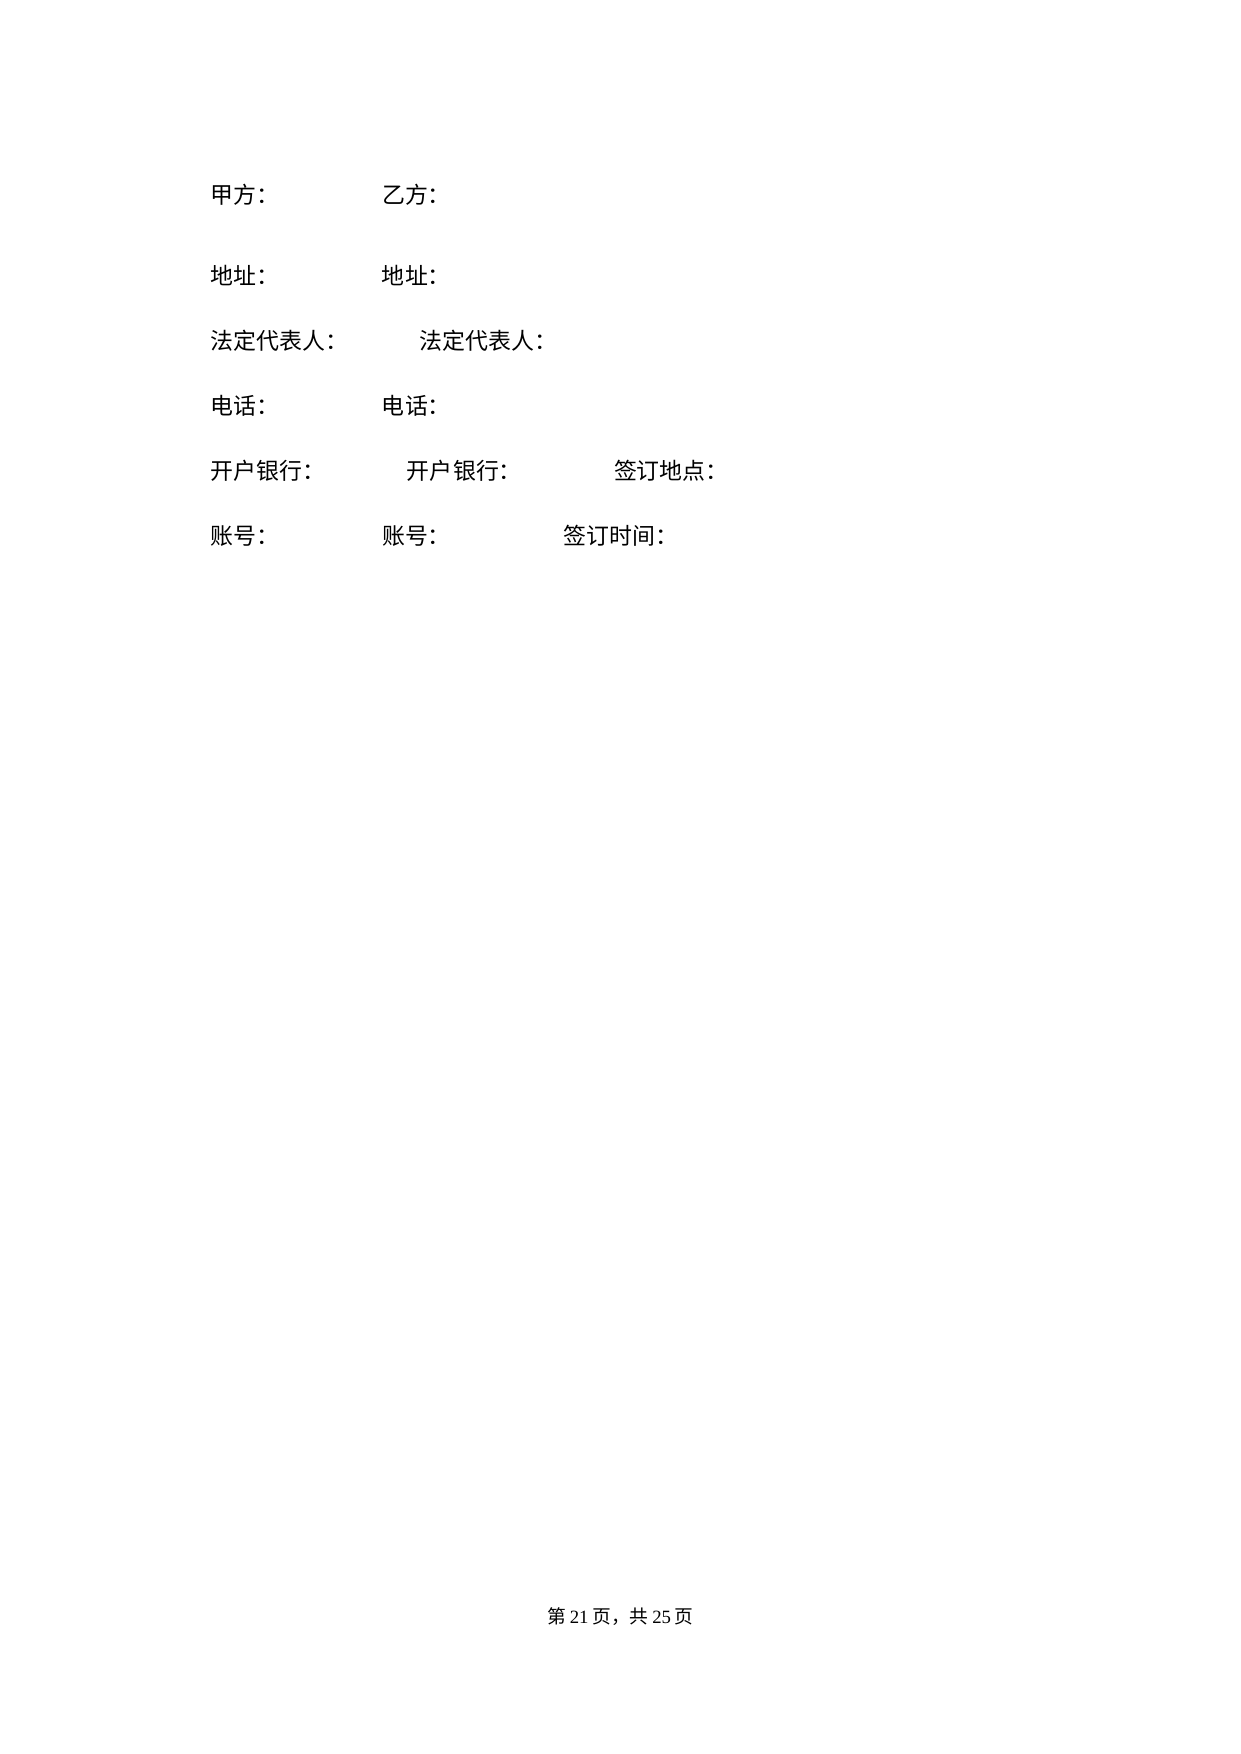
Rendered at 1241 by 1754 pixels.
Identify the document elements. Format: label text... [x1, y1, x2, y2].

text 开户银行： 开户银行： 签订地点： [187, 437, 1053, 502]
text 电话： 电话： [187, 372, 1053, 437]
text 账号： 账号： 签订时间： [187, 502, 1053, 567]
text 地址： 地址： [187, 242, 1053, 307]
text 法定代表人： 法定代表人： [187, 307, 1053, 372]
text 甲方： 乙方： [187, 161, 1053, 226]
